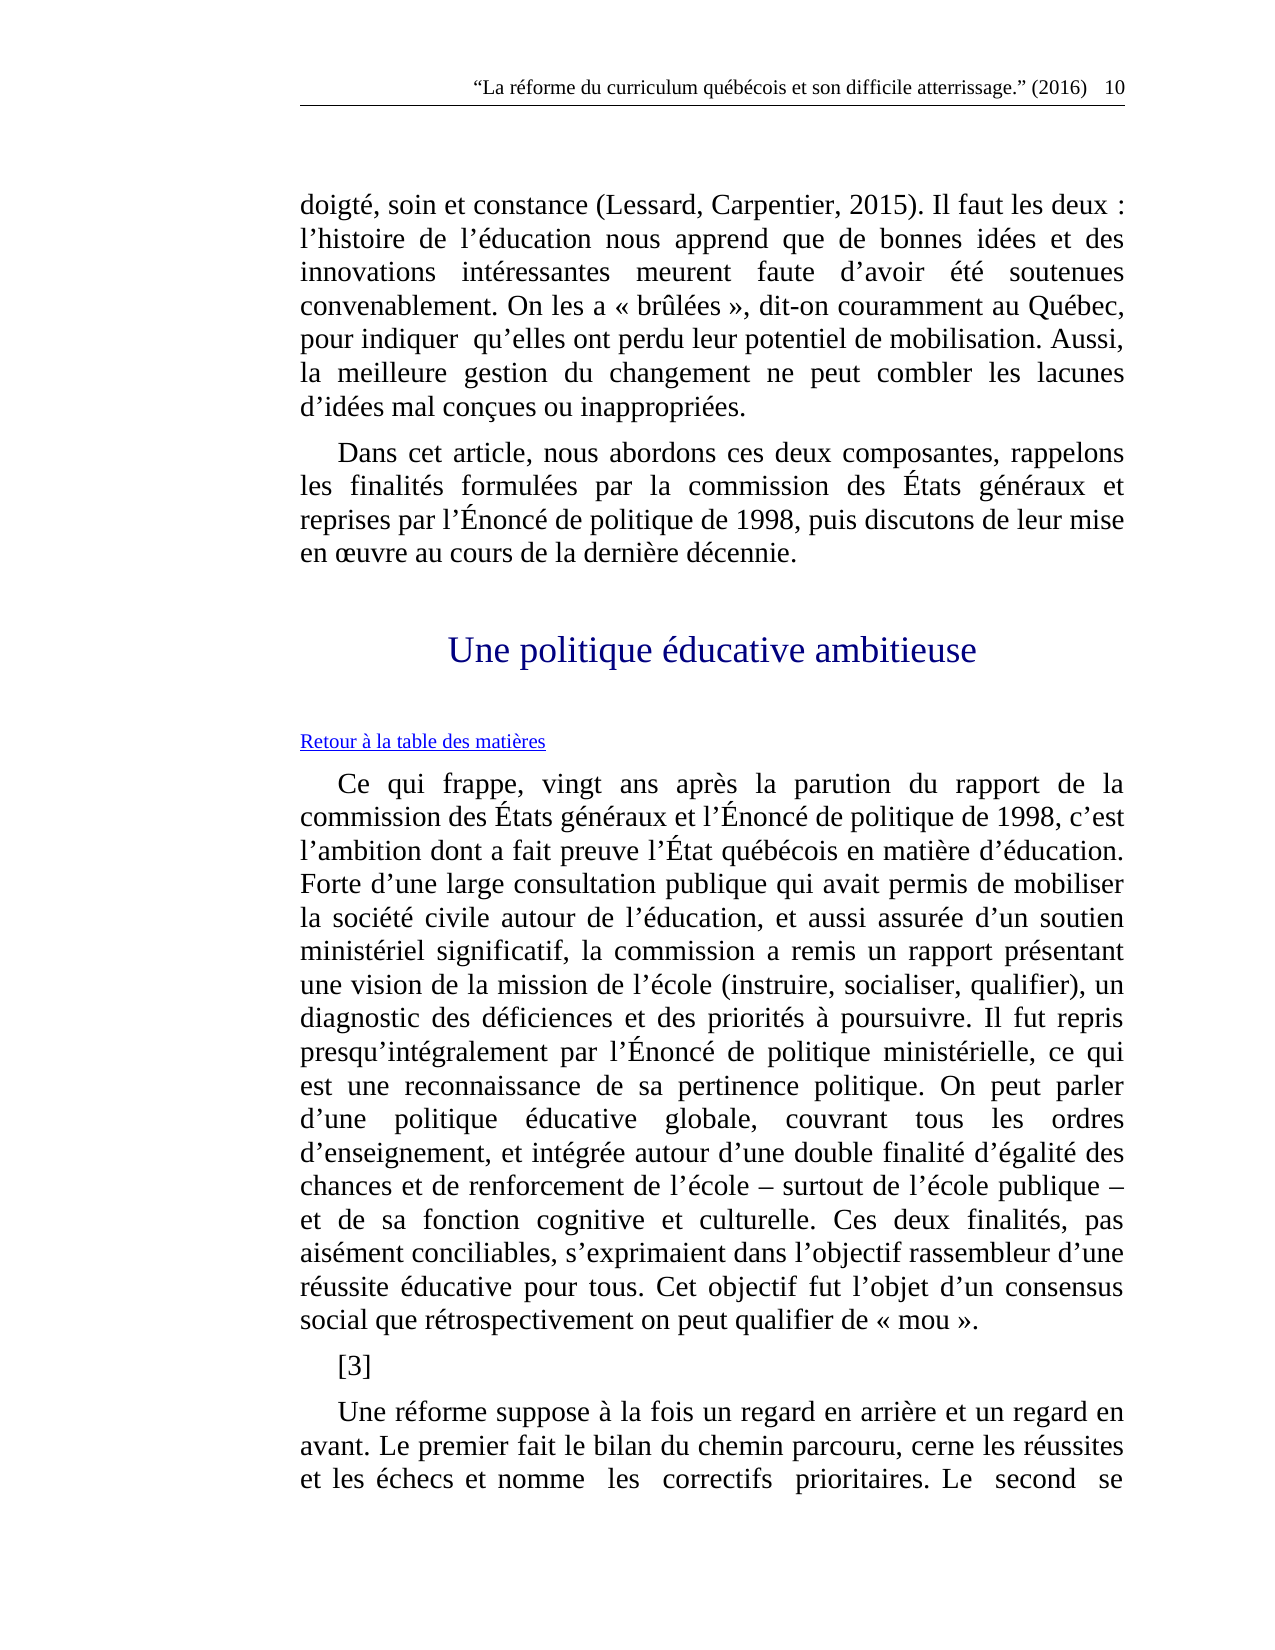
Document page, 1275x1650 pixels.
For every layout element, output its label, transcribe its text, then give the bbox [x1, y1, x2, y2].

text Retour à la table des matières [300, 729, 1116, 753]
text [300, 1394, 1125, 1495]
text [300, 187, 1125, 422]
text Ce qui frappe, vingt ans après la parution du rapport de la commission des États généraux et l’Énoncé de politique de 1998, c’est l’ambition dont a fait preuve l’État québécois en matière d’éducation. Forte d’une large consultation publique qui avait permis de mobiliser la société civile autour de l’éducation, et aussi assurée d’un soutien ministériel significatif, la commission a remis un rapport présentant une vision de la mission de l’école (instruire, socialiser, qualifier), un diagnostic des déficiences et des priorités à poursuivre. Il fut repris presqu’intégralement par l’Énoncé de politique ministérielle, ce qui est une reconnaissance de sa pertinence politique. On peut parler d’une politique éducative globale, couvrant tous les ordres d’enseignement, et intégrée autour d’une double finalité d’égalité des chances et de renforcement de l’école – surtout de l’école publique – et de sa fonction cognitive et culturelle. Ces deux finalités, pas aisément conciliables, s’exprimaient dans l’objectif rassembleur d’une réussite éducative pour tous. Cet objectif fut l’objet d’un consensus social que rétrospectivement on peut qualifier de « mou ». [300, 766, 1125, 1336]
text [3] [300, 1348, 1125, 1382]
text Dans cet article, nous abordons ces deux composantes, rappelons les finalités formulées par la commission des États généraux et reprises par l’Énoncé de politique de 1998, puis discutons de leur mise en œuvre au cours de la dernière décennie. [300, 435, 1125, 569]
text Une politique éducative ambitieuse [300, 627, 1125, 671]
